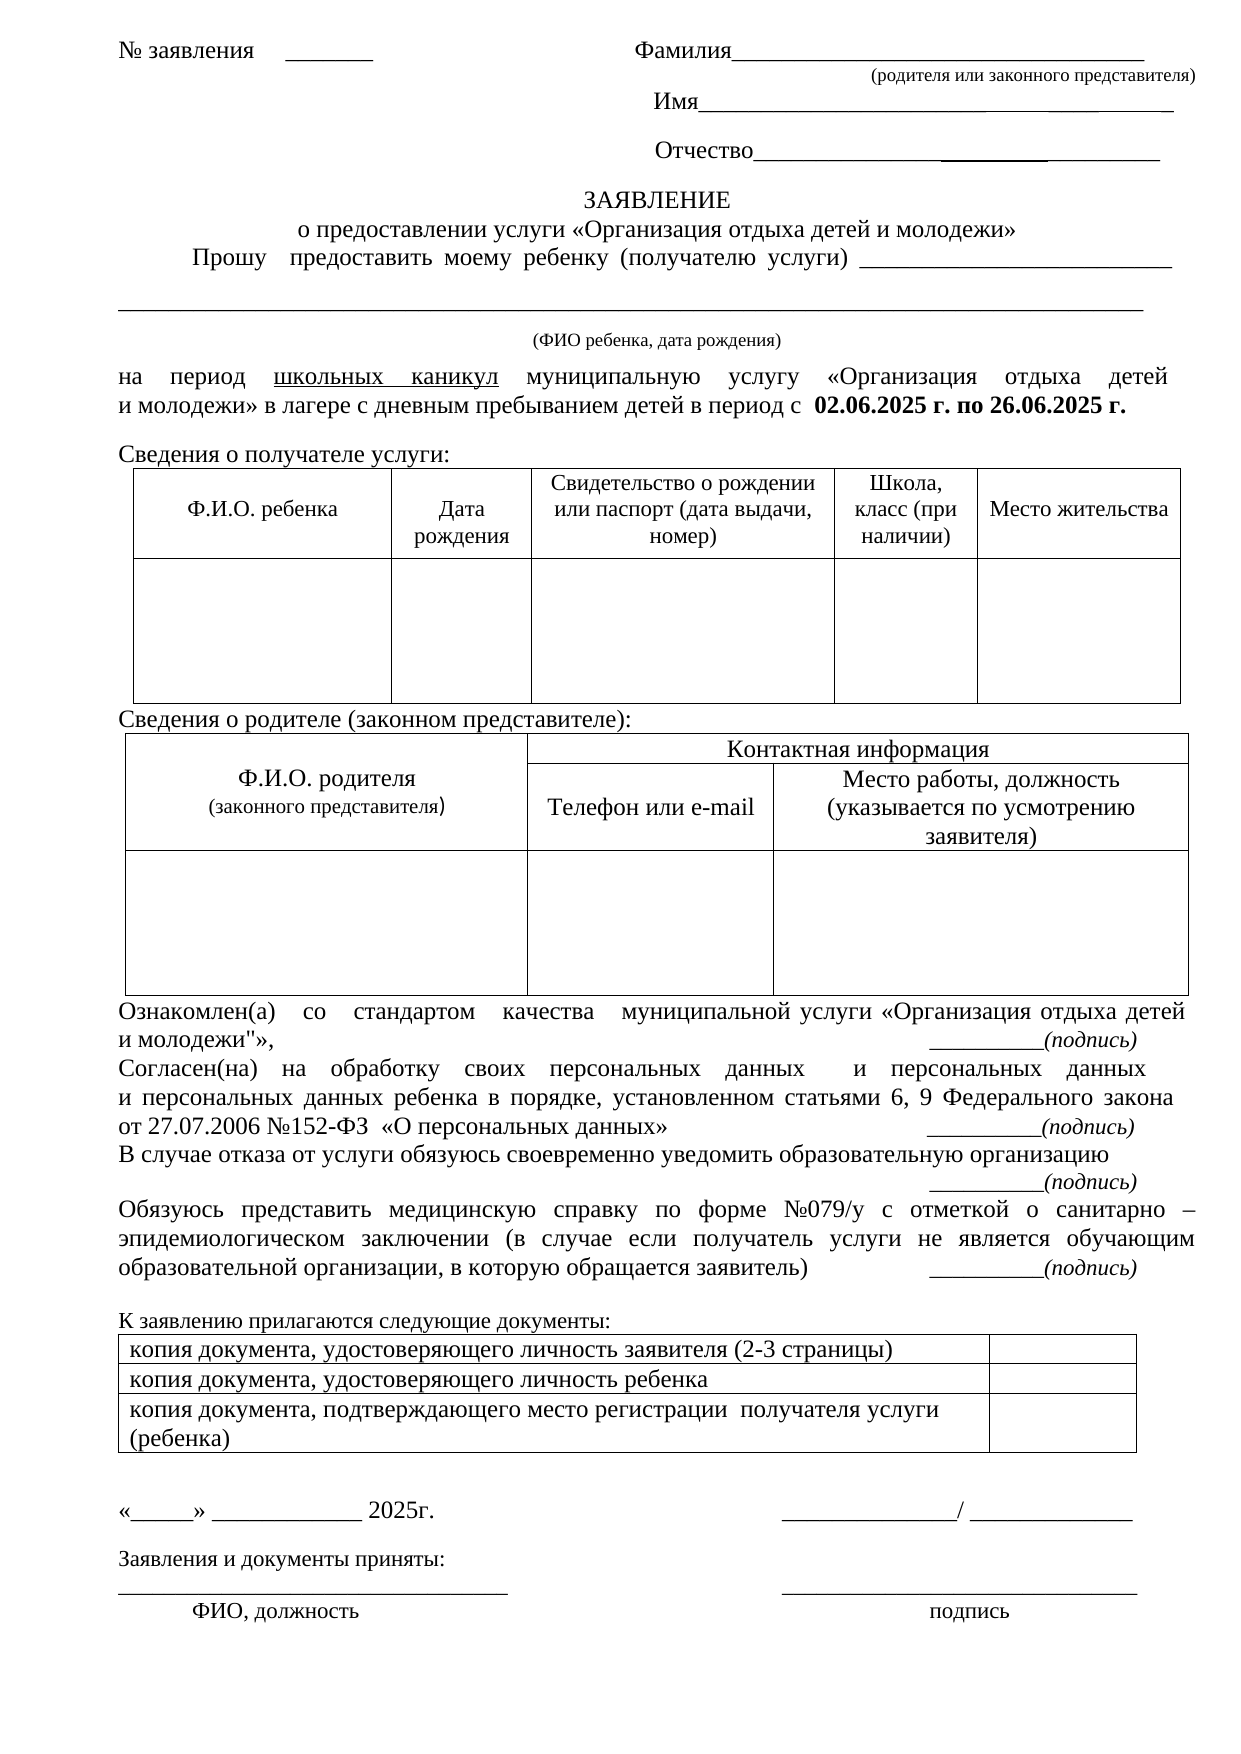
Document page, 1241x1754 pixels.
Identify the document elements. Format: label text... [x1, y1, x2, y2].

table_cell [532, 559, 834, 703]
text Обязуюсь представить медицинскую справку по форме №079/у с отметкой о санитарно – эпидемиологическом заключении (в случае если получатель услуги не является обучающим образовательной организации, в которую обращается заявитель) __________(подпись) [118, 1194, 1196, 1281]
table_cell копия документа, удостоверяющего личность ребенка [119, 1364, 989, 1393]
table_header копия документа, удостоверяющего личность заявителя (2-3 страницы) [119, 1335, 989, 1363]
text Сведения о получателе услуги: [118, 439, 1196, 468]
text о предоставлении услуги «Организация отдыха детей и молодежи» [118, 214, 1196, 242]
text на период школьных каникул муниципальную услугу «Организация отдыха детей и молодежи» в лагере с дневным пребыванием детей в период с 02.06.2025 г. по 26.06.2025 г. [118, 361, 1196, 418]
table_cell [126, 851, 527, 995]
table_header [990, 1335, 1136, 1363]
text ФИО, должность подпись [118, 1597, 1196, 1624]
table_cell копия документа, подтверждающего место регистрации получателя услуги (ребенка) [119, 1394, 989, 1452]
table_cell [134, 559, 391, 703]
text № заявления _______ Фамилия_________________________________ [118, 35, 1196, 64]
table_cell Место работы, должность (указывается по усмотрению заявителя) [774, 764, 1188, 850]
table_cell [835, 559, 977, 703]
text __________________________________ _______________________________ [118, 1571, 1196, 1597]
text Согласен(на) на обработку своих персональных данных и персональных данных и персональных данных ребенка в порядке, установленном статьями 6, 9 Федерального закона от 27.07.2006 №152-ФЗ «О персональных данных» __________(подпись) [118, 1053, 1196, 1139]
text К заявлению прилагаются следующие документы: [118, 1307, 1196, 1333]
table_cell [978, 559, 1180, 703]
text ЗАЯВЛЕНИЕ [118, 185, 1196, 214]
text Заявления и документы приняты: [118, 1545, 1196, 1571]
table_header Свидетельство о рождении или паспорт (дата выдачи, номер) [532, 469, 834, 558]
table_cell [990, 1364, 1136, 1393]
table_header Ф.И.О. родителя (законного представителя) [126, 734, 527, 850]
table_cell [774, 851, 1188, 995]
table_cell [392, 559, 531, 703]
text Сведения о родителе (законном представителе): [118, 704, 1196, 733]
text Ознакомлен(а) со стандартом качества муниципальной услуги «Организация отдыха детей и молодежи"», __________(подпись) [118, 996, 1196, 1053]
text Прошу предоставить моему ребенку (получателю услуги) _________________________ __________________________________________________________________________________ [118, 242, 1196, 314]
table_cell [528, 851, 773, 995]
table_header Контактная информация [528, 734, 1188, 763]
table_cell Телефон или e-mail [528, 764, 773, 850]
text Отчество_______________ _________ [118, 135, 1196, 164]
text Имя_______________________ ____ _ [118, 86, 1196, 114]
text __________(подпись) [118, 1168, 1196, 1194]
text (родителя или законного представителя) [118, 64, 1196, 86]
table_header Дата рождения [392, 469, 531, 558]
text В случае отказа от услуги обязуюсь своевременно уведомить образовательную организацию [118, 1139, 1196, 1168]
table_header Место жительства [978, 469, 1180, 558]
table_header Школа, класс (при наличии) [835, 469, 977, 558]
table_cell [990, 1394, 1136, 1452]
text «_____» ____________ 2025г. ______________/ _____________ [118, 1495, 1196, 1524]
text (ФИО ребенка, дата рождения) [118, 329, 1196, 350]
table_header Ф.И.О. ребенка [134, 469, 391, 558]
